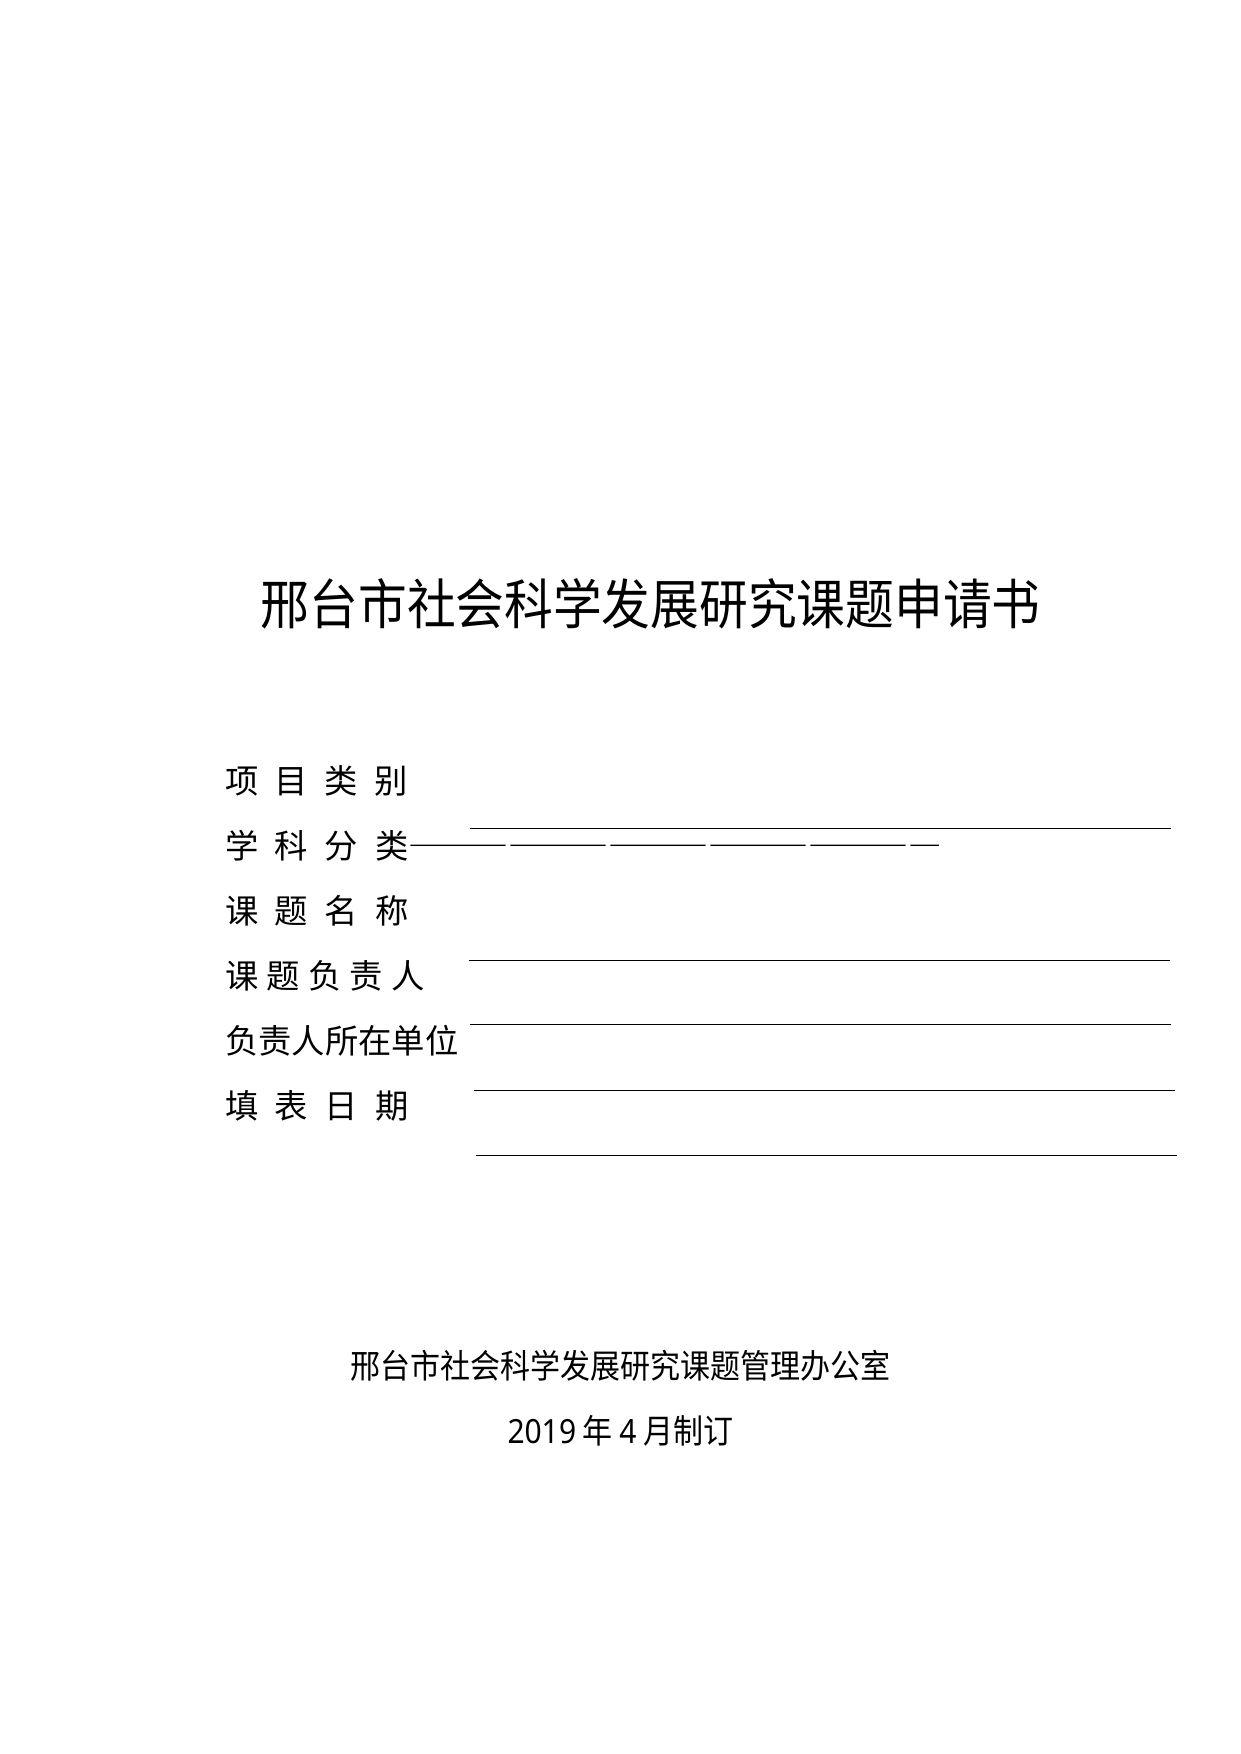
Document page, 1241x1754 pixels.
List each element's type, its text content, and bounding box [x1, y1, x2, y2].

text 2019年4月制订 [187, 1397, 1053, 1462]
text 填表日期 [225, 1072, 1053, 1137]
text 邢台市社会科学发展研究课题申请书 [187, 552, 1053, 649]
text 课题名称 [225, 877, 1053, 942]
text 项目类别 [225, 747, 1053, 812]
text 学科分类———————————————— [225, 812, 1053, 877]
text 课题负责人 [225, 942, 1053, 1007]
text 负责人所在单位 [225, 1007, 1053, 1072]
text 邢台市社会科学发展研究课题管理办公室 [187, 1332, 1053, 1397]
